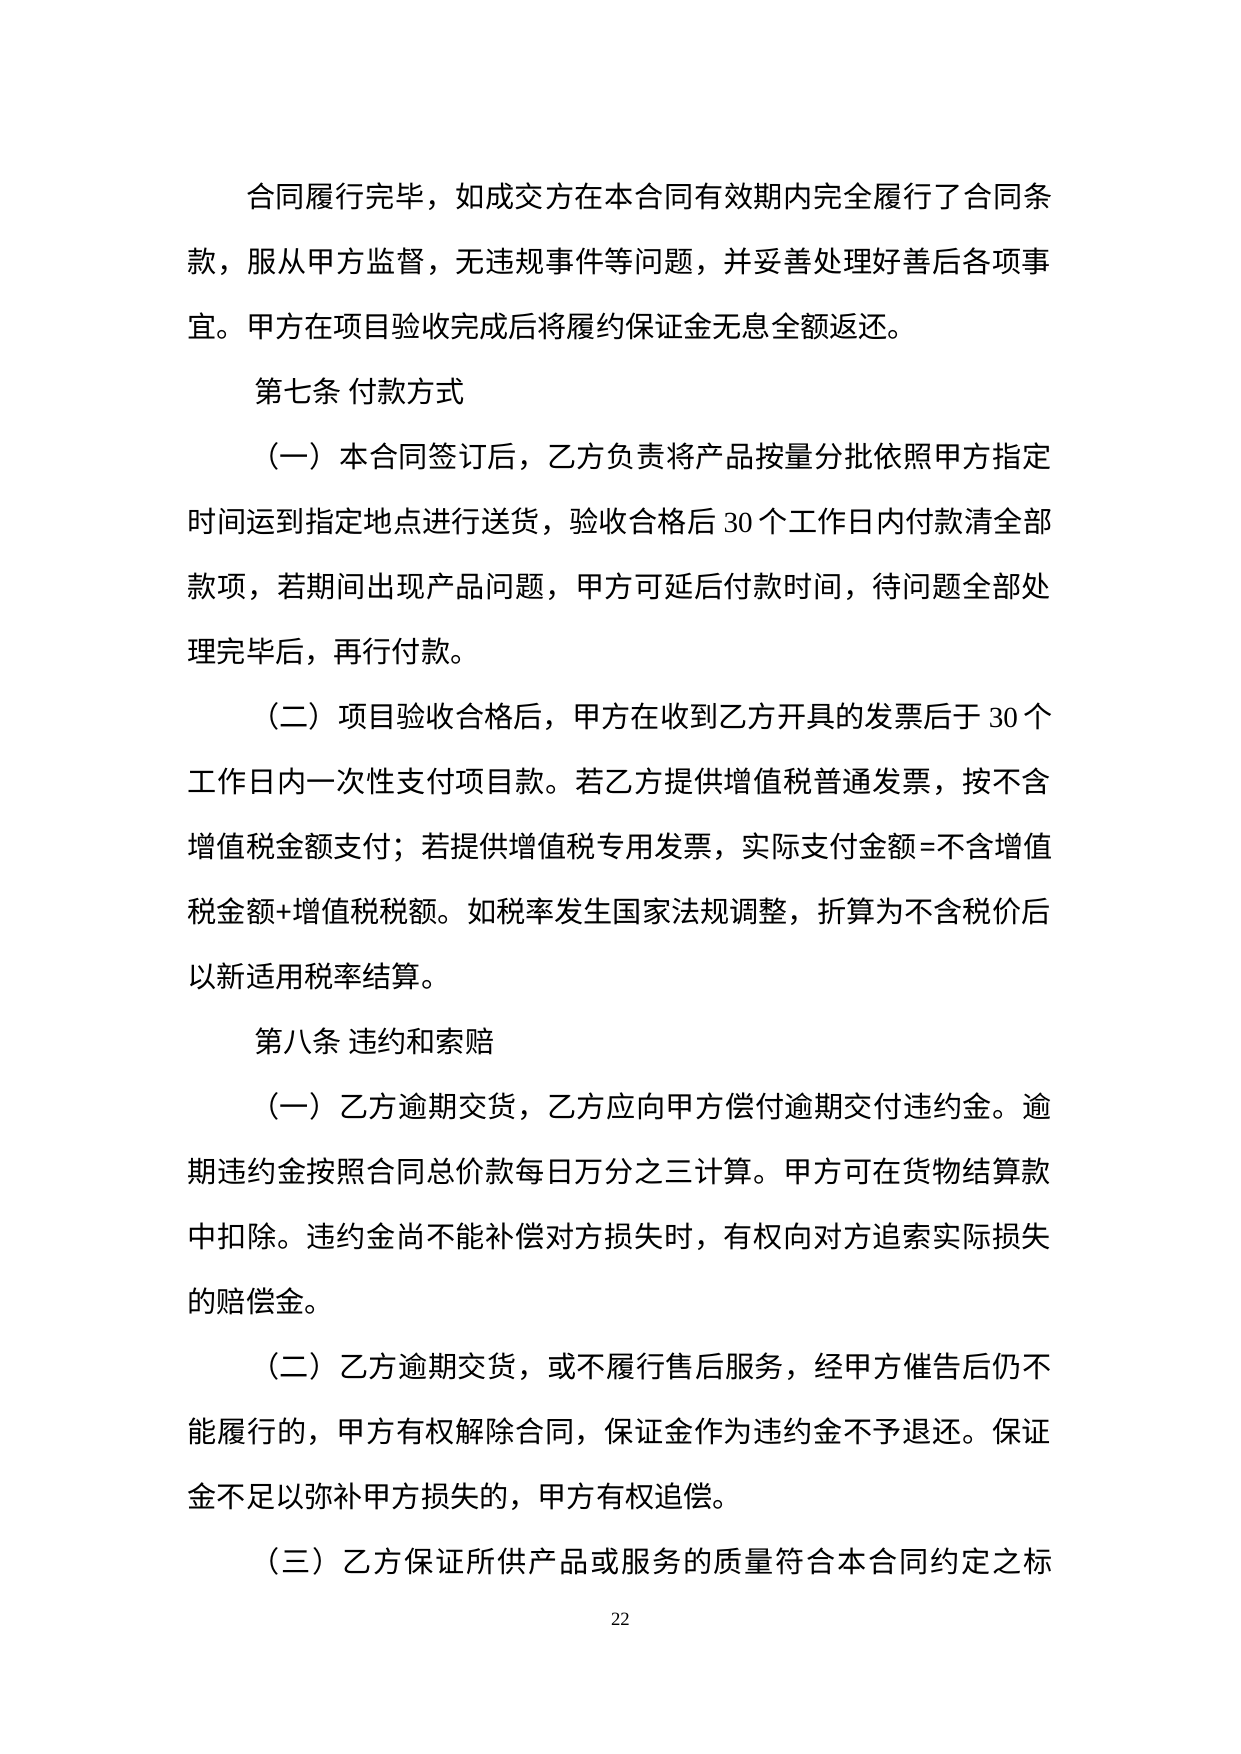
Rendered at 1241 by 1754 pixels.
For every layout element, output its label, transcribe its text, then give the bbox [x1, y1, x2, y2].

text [187, 1527, 1053, 1592]
text （一）本合同签订后，乙方负责将产品按量分批依照甲方指定时间运到指定地点进行送货，验收合格后30个工作日内付款清全部款项，若期间出现产品问题，甲方可延后付款时间，待问题全部处理完毕后，再行付款。 [187, 422, 1053, 682]
text （一）乙方逾期交货，乙方应向甲方偿付逾期交付违约金。逾期违约金按照合同总价款每日万分之三计算。甲方可在货物结算款中扣除。违约金尚不能补偿对方损失时，有权向对方追索实际损失的赔偿金。 [187, 1072, 1053, 1332]
text （二）乙方逾期交货，或不履行售后服务，经甲方催告后仍不能履行的，甲方有权解除合同，保证金作为违约金不予退还。保证金不足以弥补甲方损失的，甲方有权追偿。 [187, 1332, 1053, 1527]
text 合同履行完毕，如成交方在本合同有效期内完全履行了合同条款，服从甲方监督，无违规事件等问题，并妥善处理好善后各项事宜。甲方在项目验收完成后将履约保证金无息全额返还。 [187, 162, 1053, 357]
text （二）项目验收合格后，甲方在收到乙方开具的发票后于30个工作日内一次性支付项目款。若乙方提供增值税普通发票，按不含增值税金额支付；若提供增值税专用发票，实际支付金额=不含增值税金额+增值税税额。如税率发生国家法规调整，折算为不含税价后以新适用税率结算。 [187, 682, 1053, 1007]
subtitle 第八条 违约和索赔 [187, 1007, 1053, 1072]
subtitle 第七条 付款方式 [187, 357, 1053, 422]
